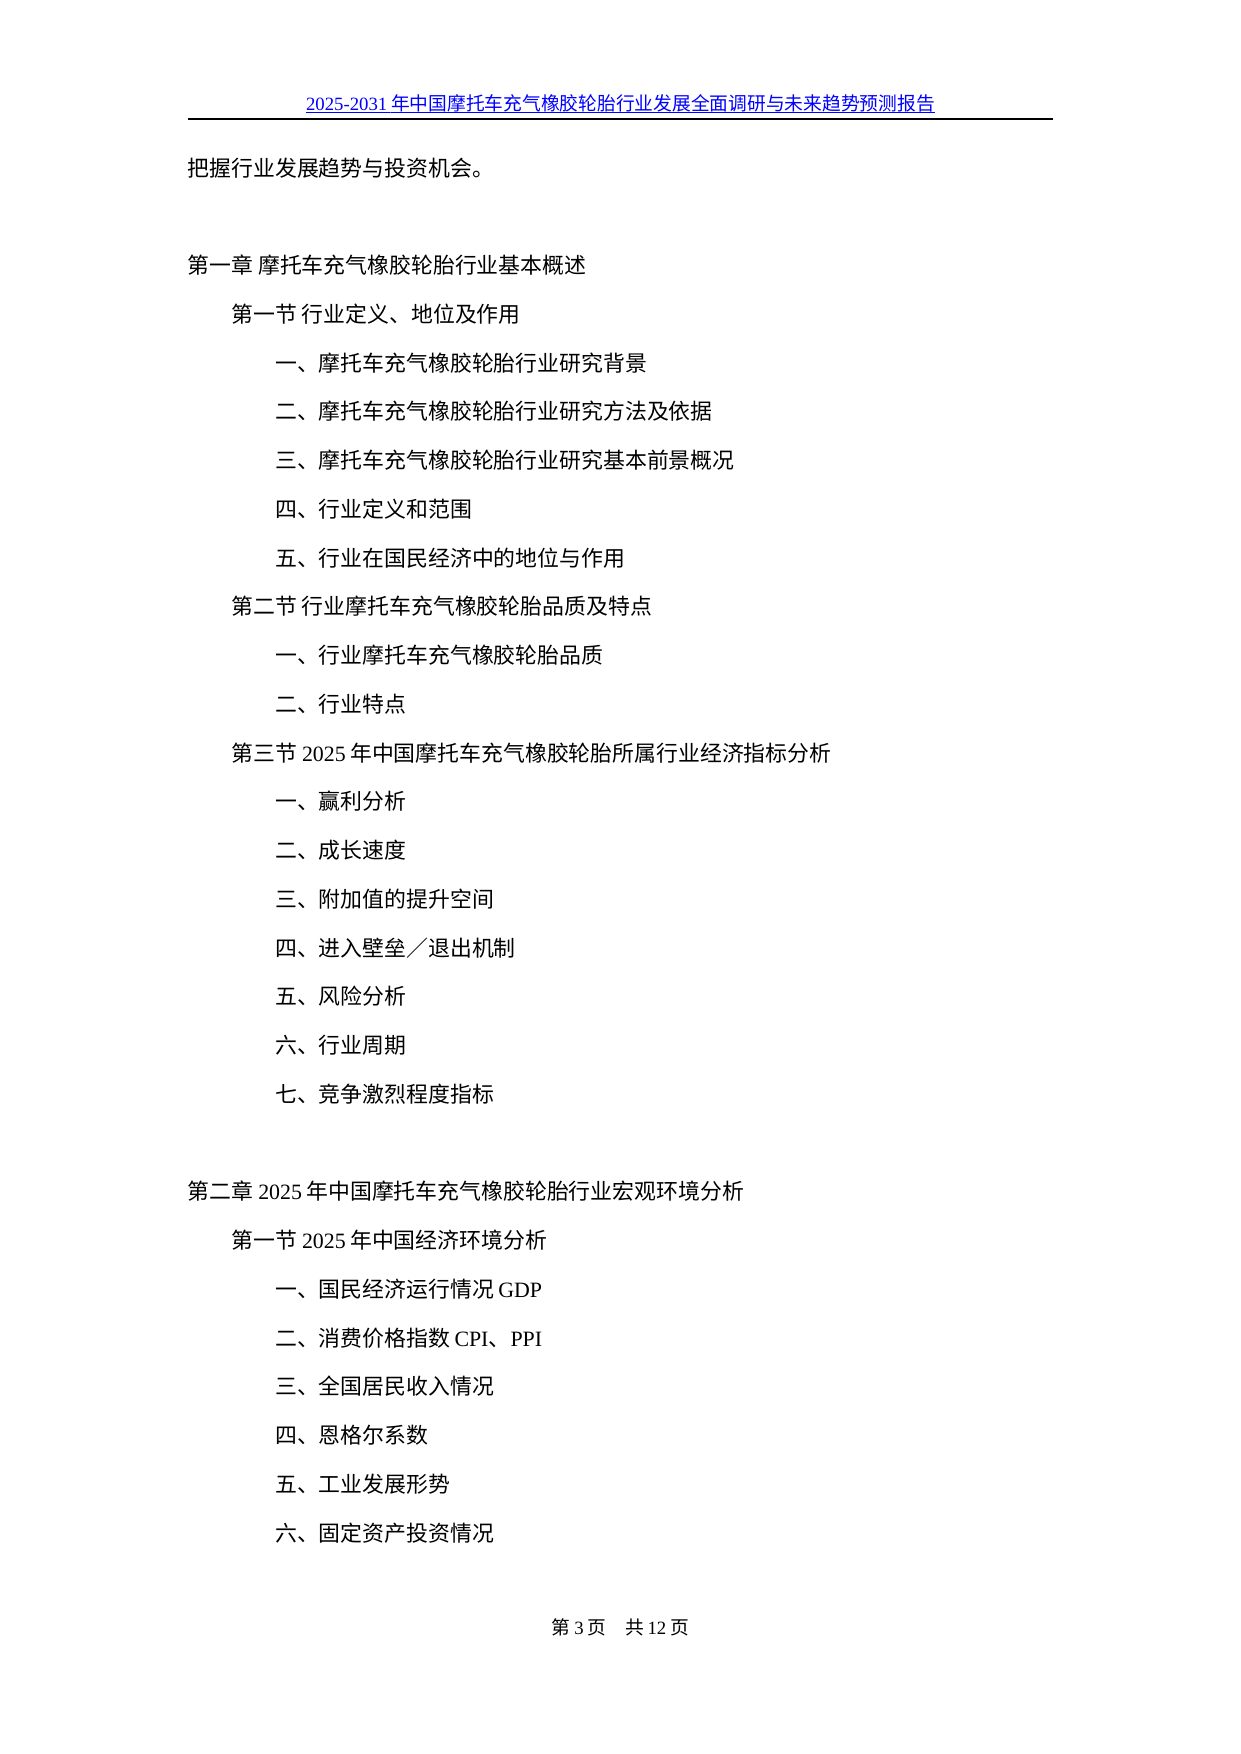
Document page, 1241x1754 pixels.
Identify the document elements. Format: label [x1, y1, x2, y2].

text [187, 150, 1053, 1548]
